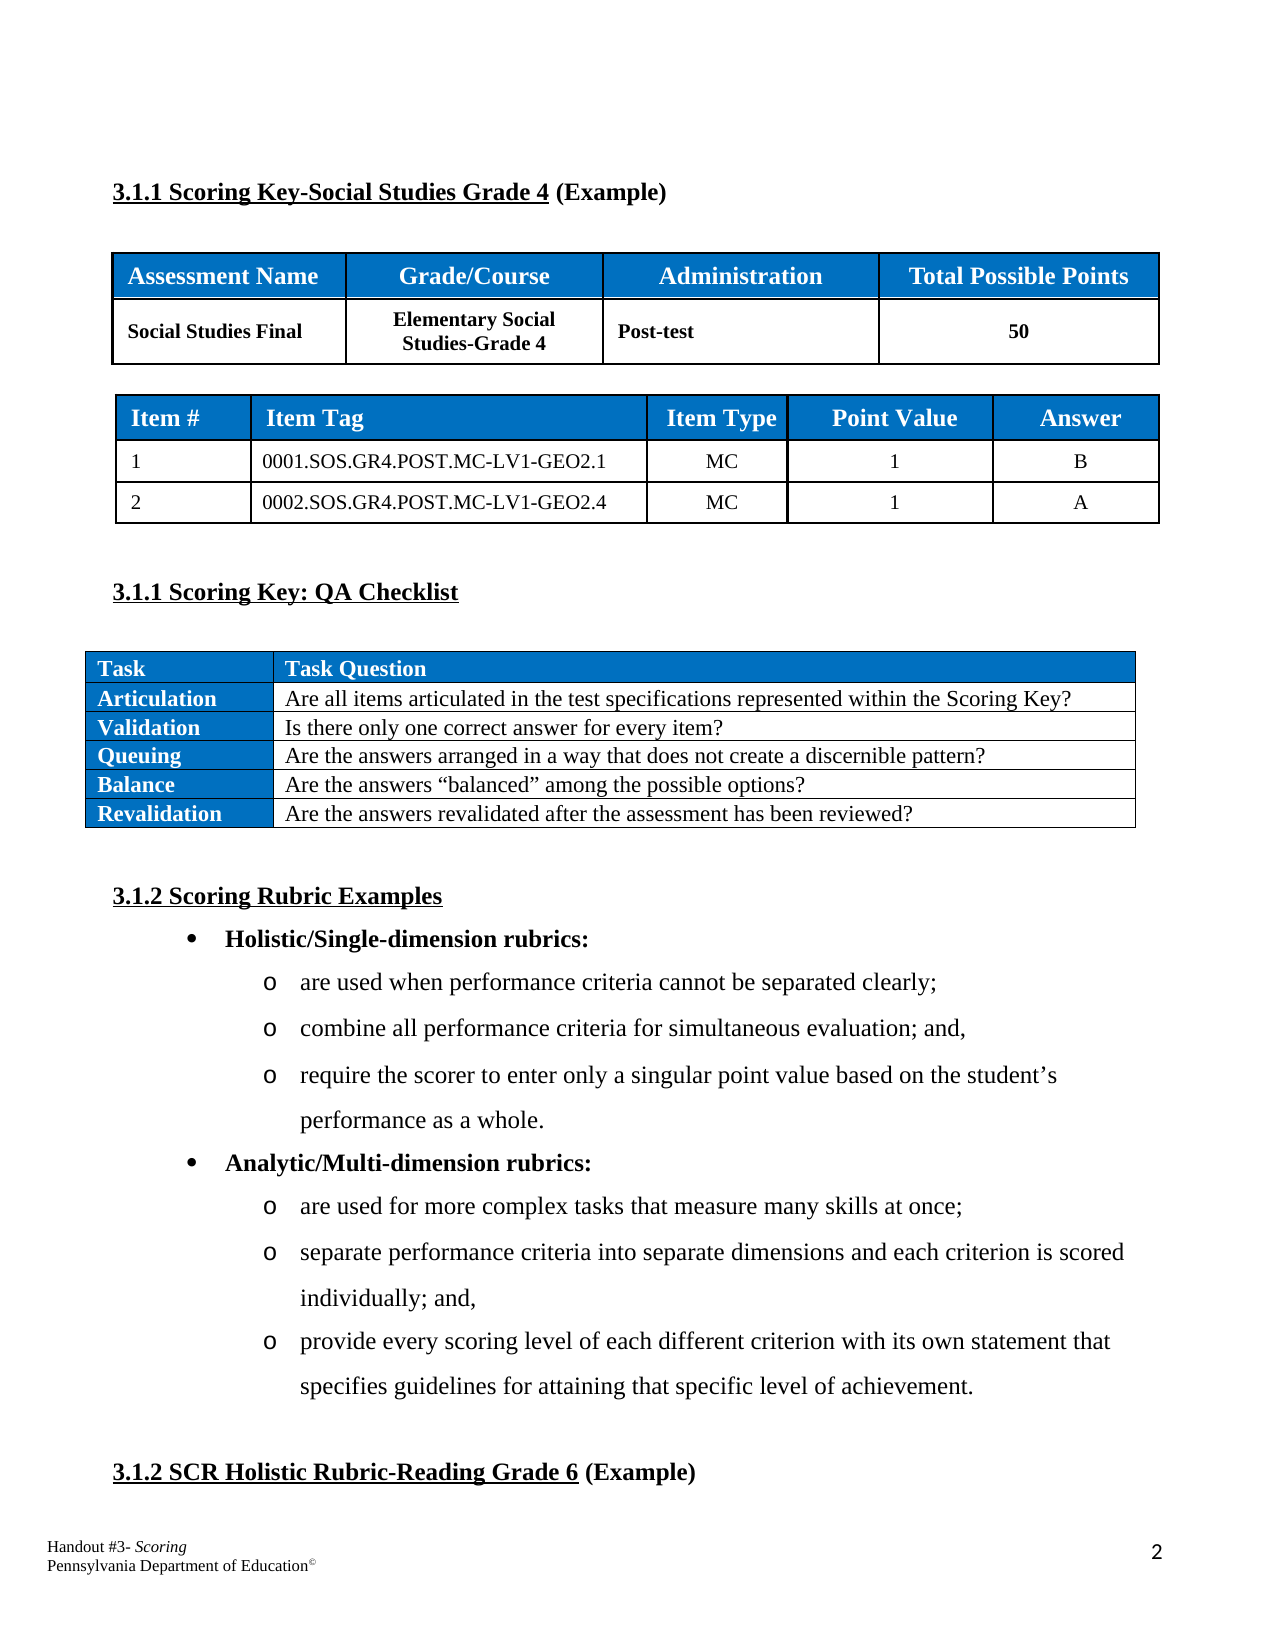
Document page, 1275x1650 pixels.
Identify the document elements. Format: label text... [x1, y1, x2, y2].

table_cell Is there only one correct answer for every item? [274, 712, 1135, 740]
table_header Total Possible Points [880, 254, 1158, 297]
table_cell 1 [789, 441, 992, 481]
text 3.1.1 Scoring Key: QA Checklist [112, 577, 1162, 606]
table_cell MC [648, 441, 786, 481]
table_header Assessment Name [114, 254, 345, 297]
table_cell 1 [117, 441, 250, 481]
list require the scorer to enter only a singular point value based on the student’s performance as a whole. [262, 1060, 1172, 1134]
table_cell Balance [86, 770, 273, 798]
list combine all performance criteria for simultaneous evaluation; and, [262, 1013, 1172, 1044]
table_cell Elementary Social Studies-Grade 4 [347, 300, 602, 363]
table_cell 1 [789, 483, 992, 522]
table_cell Are all items articulated in the test specifications represented within the Scoring Key? [274, 683, 1135, 711]
table_header Item Tag [252, 396, 646, 439]
table_header Grade/Course [347, 254, 602, 297]
table_cell Queuing [86, 741, 273, 769]
table_cell A [994, 483, 1158, 522]
table_cell 0002.SOS.GR4.POST.MC-LV1-GEO2.4 [252, 483, 646, 522]
list are used for more complex tasks that measure many skills at once; [262, 1191, 1172, 1222]
table_header Administration [604, 254, 878, 297]
text 3.1.2 SCR Holistic Rubric-Reading Grade 6 (Example) [112, 1457, 1172, 1486]
list separate performance criteria into separate dimensions and each criterion is scored individually; and, [262, 1237, 1172, 1311]
table_header Task Question [274, 652, 1135, 682]
table_cell 2 [117, 483, 250, 522]
list Analytic/Multi-dimension rubrics: [187, 1148, 1172, 1177]
table_cell Revalidation [86, 799, 273, 827]
table_cell 50 [880, 300, 1158, 363]
table_cell MC [648, 483, 786, 522]
text 3.1.1 Scoring Key-Social Studies Grade 4 (Example) [112, 177, 1162, 206]
table_cell Are the answers arranged in a way that does not create a discernible pattern? [274, 741, 1135, 769]
table_header Point Value [789, 396, 992, 439]
table_cell Validation [86, 712, 273, 740]
list provide every scoring level of each different criterion with its own statement that specifies guidelines for attaining that specific level of achievement. [262, 1326, 1172, 1400]
table_cell Social Studies Final [114, 300, 345, 363]
table_cell Post-test [604, 300, 878, 363]
list Holistic/Single-dimension rubrics: [187, 924, 1172, 953]
table_cell Are the answers “balanced” among the possible options? [274, 770, 1135, 798]
table_header Item # [117, 396, 250, 439]
table_cell Articulation [86, 683, 273, 711]
table_header Answer [994, 396, 1158, 439]
table_cell 0001.SOS.GR4.POST.MC-LV1-GEO2.1 [252, 441, 646, 481]
text 3.1.2 Scoring Rubric Examples [112, 881, 1172, 910]
table_cell B [994, 441, 1158, 481]
table_header Task [86, 652, 273, 682]
table_header Item Type [648, 396, 786, 439]
table_cell Are the answers revalidated after the assessment has been reviewed? [274, 799, 1135, 827]
list are used when performance criteria cannot be separated clearly; [262, 967, 1172, 998]
